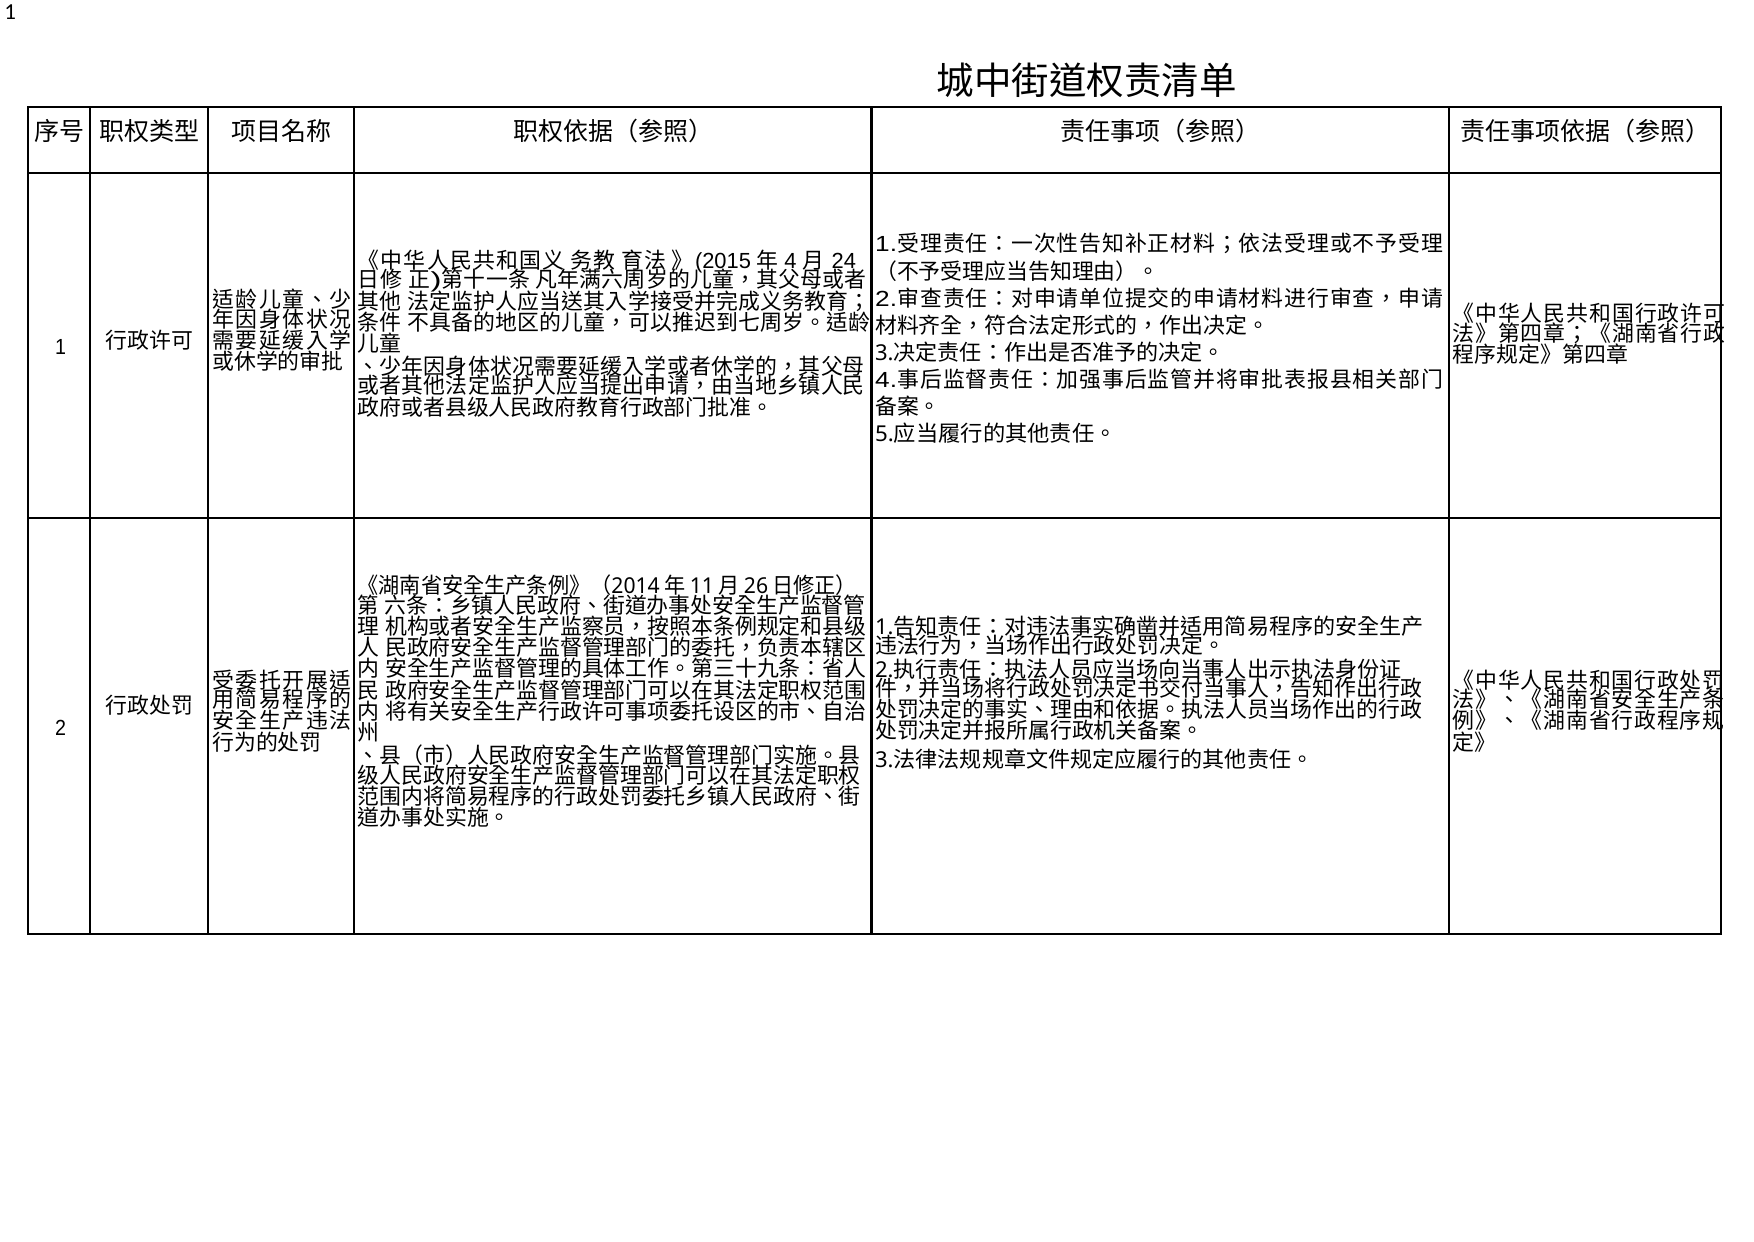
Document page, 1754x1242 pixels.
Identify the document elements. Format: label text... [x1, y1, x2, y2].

table_cell 2 [29, 519, 89, 933]
table_cell 适龄儿童、少 年因身体状况 需要延缓入学 或休学的审批 [209, 174, 353, 517]
table_header 项目名称 [209, 108, 353, 172]
table_cell 1 [29, 174, 89, 517]
table_header 职权依据（参照） [355, 108, 870, 172]
table_cell 1.告知责任：对违法事实确凿并适用简易程序的安全生产 违法行为，当场作出行政处罚决定。 2.执行责任：执法人员应当场向当事人出示执法身份证 件，并当场将行政处罚决定书交付当事人，告知作出行政 处罚决定的事实、理由和依据。执法人员当场作出的行政 处罚决定并报所属行政机关备案。 3.法律法规规章文件规定应履行的其他责任。 [873, 519, 1448, 933]
table_cell 《湖南省安全生产条例》（2014年11月26日修正）第 六条：乡镇人民政府、街道办事处安全生产监督管理 机构或者安全生产监察员，按照本条例规定和县级人 民政府安全生产监督管理部门的委托，负责本辖区内 安全生产监督管理的具体工作。第三十九条：省人民 政府安全生产监督管理部门可以在其法定职权范围内 将有关安全生产行政许可事项委托设区的市、自治州 、县（市）人民政府安全生产监督管理部门实施。县 级人民政府安全生产监督管理部门可以在其法定职权 范围内将简易程序的行政处罚委托乡镇人民政府、街 道办事处实施。 [355, 519, 870, 933]
table_cell 行政处罚 [91, 519, 207, 933]
text 城中街道权责清单 [436, 54, 1737, 102]
table_cell 《中华人民共和国义 务教 育法 》(2015年4月 24日修 正)第十一条 凡年满六周岁的儿童，其父母或者其他 法定监护人应当送其入学接受并完成义务教育；条件 不具备的地区的儿童，可以推迟到七周岁。适龄儿童 、少年因身体状况需要延缓入学或者休学的，其父母 或者其他法定监护人应当提出申请，由当地乡镇人民 政府或者县级人民政府教育行政部门批准。 [355, 174, 870, 517]
table_cell 1.受理责任：一次性告知补正材料；依法受理或不予受理 （不予受理应当告知理由）。 2.审查责任：对申请单位提交的申请材料进行审查，申请 材料齐全，符合法定形式的，作出决定。 3.决定责任：作出是否准予的决定。 4.事后监督责任：加强事后监管并将审批表报县相关部门 备案。 5.应当履行的其他责任。 [873, 174, 1448, 517]
table_header 责任事项（参照） [873, 108, 1448, 172]
table_cell 行政许可 [91, 174, 207, 517]
table_header 序号 [29, 108, 89, 172]
table_header 责任事项依据（参照） [1450, 108, 1720, 172]
table_cell 受委托开展适 用简易程序的 安全生产违法 行为的处罚 [209, 519, 353, 933]
table_cell 《中华人民共和国行政处罚 法》、《湖南省安全生产条 例》、《湖南省行政程序规 定》 [1450, 519, 1720, 933]
table_cell 《中华人民共和国行政许可 法》第四章；《湖南省行政 程序规定》第四章 [1450, 174, 1720, 517]
table_header 职权类型 [91, 108, 207, 172]
